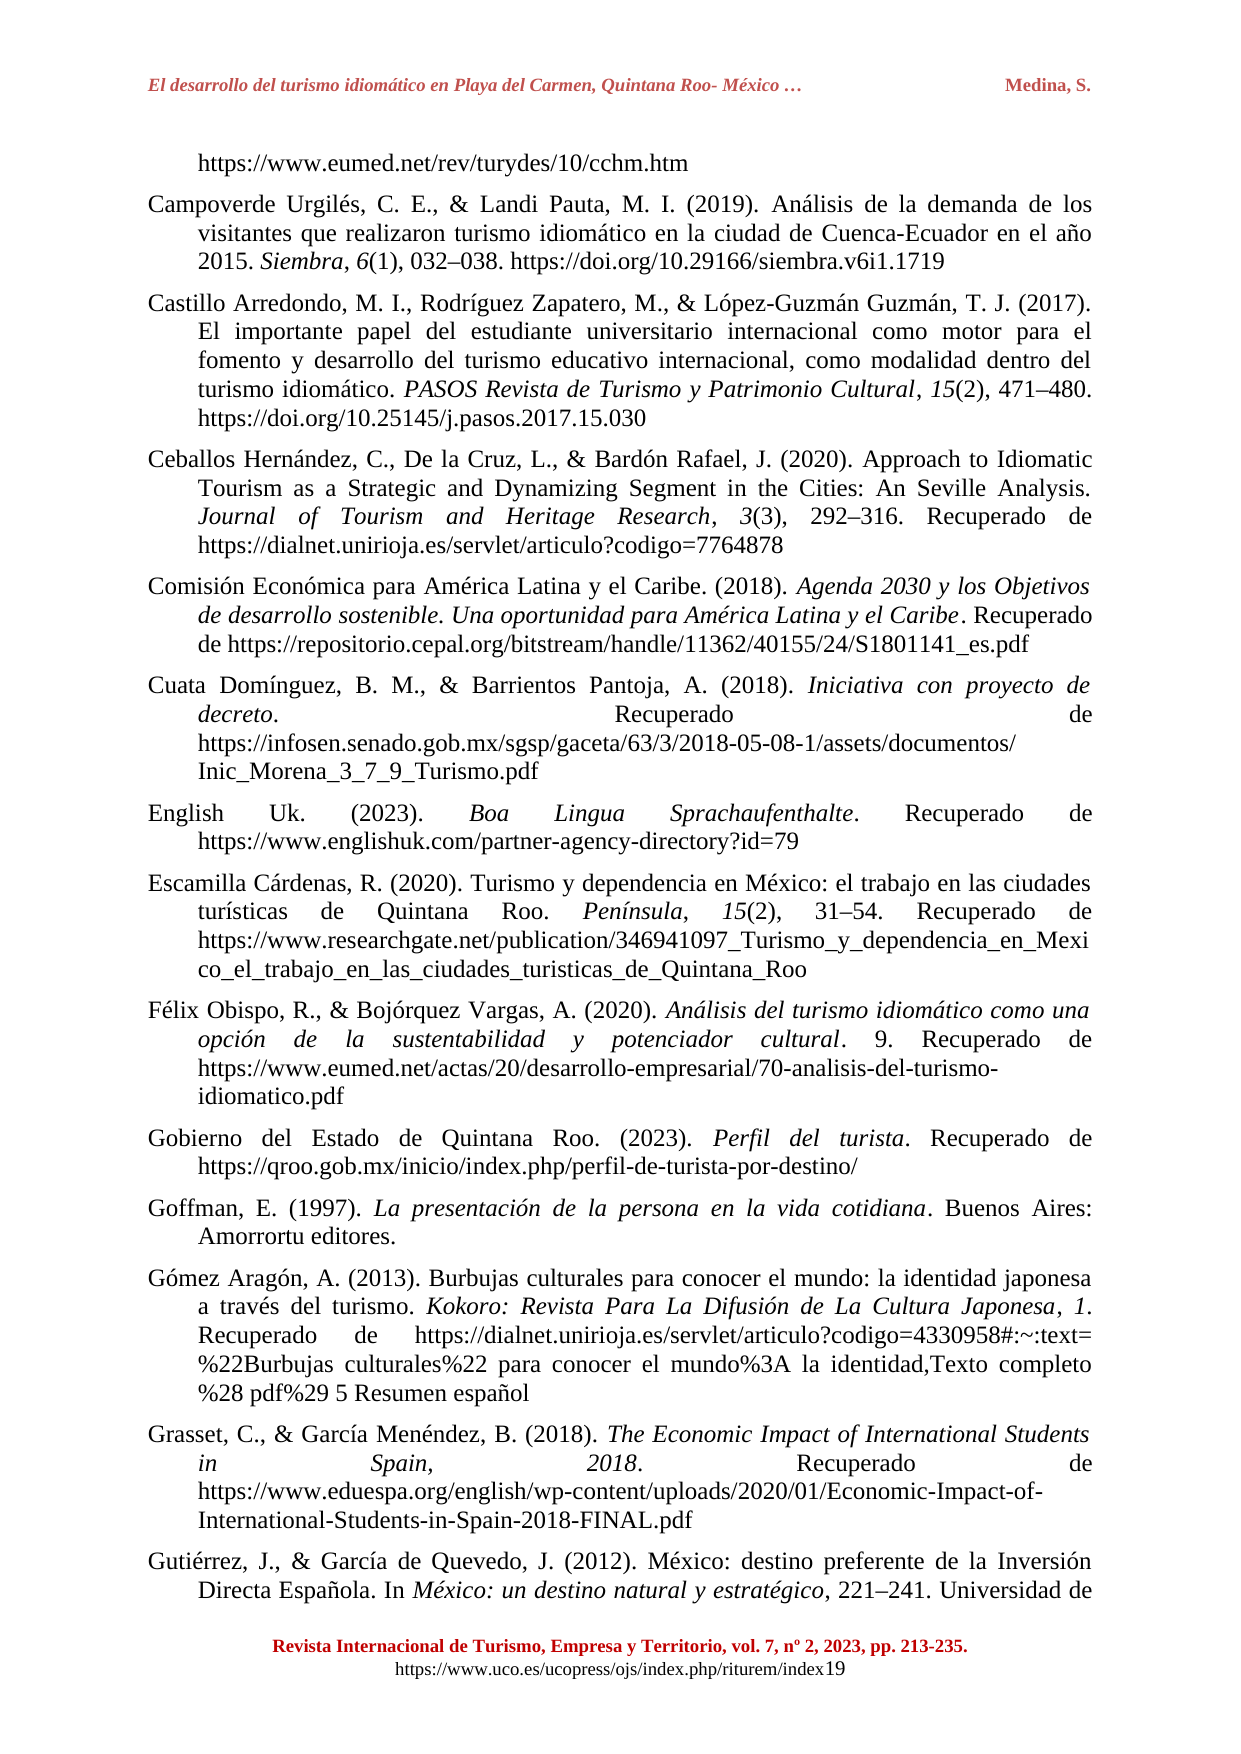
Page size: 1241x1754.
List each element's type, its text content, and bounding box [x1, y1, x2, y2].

text Castillo Arredondo, M. I., Rodríguez Zapatero, M., & López-Guzmán Guzmán, T. J. (2017). El importante papel del estudiante universitario internacional como motor para el fomento y desarrollo del turismo educativo internacional, como modalidad dentro del turismo idiomático. PASOS Revista de Turismo y Patrimonio Cultural, 15(2), 471–480. https://doi.org/10.25145/j.pasos.2017.15.030 [148, 288, 1092, 431]
text Gobierno del Estado de Quintana Roo. (2023). Perfil del turista. Recuperado de https://qroo.gob.mx/inicio/index.php/perfil-de-turista-por-destino/ [148, 1123, 1092, 1180]
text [148, 1546, 1092, 1604]
text Félix Obispo, R., & Bojórquez Vargas, A. (2020). Análisis del turismo idiomático como una opción de la sustentabilidad y potenciador cultural. 9. Recuperado de https://www.eumed.net/actas/20/desarrollo-empresarial/70-analisis-del-turismo-idiomatico.pdf [148, 995, 1092, 1110]
text Campoverde Urgilés, C. E., & Landi Pauta, M. I. (2019). Análisis de la demanda de los visitantes que realizaron turismo idiomático en la ciudad de Cuenca-Ecuador en el año 2015. Siembra, 6(1), 032–038. https://doi.org/10.29166/siembra.v6i1.1719 [148, 189, 1092, 275]
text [148, 148, 1092, 176]
text Goffman, E. (1997). La presentación de la persona en la vida cotidiana. Buenos Aires: Amorrortu editores. [148, 1193, 1092, 1250]
text English Uk. (2023). Boa Lingua Sprachaufenthalte. Recuperado de https://www.englishuk.com/partner-agency-directory?id=79 [148, 798, 1092, 855]
text Escamilla Cárdenas, R. (2020). Turismo y dependencia en México: el trabajo en las ciudades turísticas de Quintana Roo. Península, 15(2), 31–54. Recuperado de https://www.researchgate.net/publication/346941097_Turismo_y_dependencia_en_Mexico_el_trabajo_en_las_ciudades_turisticas_de_Quintana_Roo [148, 868, 1092, 983]
text Grasset, C., & García Menéndez, B. (2018). The Economic Impact of International Students in Spain, 2018. Recuperado de https://www.eduespa.org/english/wp-content/uploads/2020/01/Economic-Impact-of-International-Students-in-Spain-2018-FINAL.pdf [148, 1419, 1092, 1534]
text Comisión Económica para América Latina y el Caribe. (2018). Agenda 2030 y los Objetivos de desarrollo sostenible. Una oportunidad para América Latina y el Caribe. Recuperado de https://repositorio.cepal.org/bitstream/handle/11362/40155/24/S1801141_es.pdf [148, 571, 1092, 658]
text Ceballos Hernández, C., De la Cruz, L., & Bardón Rafael, J. (2020). Approach to Idiomatic Tourism as a Strategic and Dynamizing Segment in the Cities: An Seville Analysis. Journal of Tourism and Heritage Research, 3(3), 292–316. Recuperado de https://dialnet.unirioja.es/servlet/articulo?codigo=7764878 [148, 444, 1092, 559]
text Gómez Aragón, A. (2013). Burbujas culturales para conocer el mundo: la identidad japonesa a través del turismo. Kokoro: Revista Para La Difusión de La Cultura Japonesa, 1. Recuperado de https://dialnet.unirioja.es/servlet/articulo?codigo=4330958#:~:text=%22Burbujas culturales%22 para conocer el mundo%3A la identidad,Texto completo %28 pdf%29 5 Resumen español [148, 1263, 1092, 1406]
text Cuata Domínguez, B. M., & Barrientos Pantoja, A. (2018). Iniciativa con proyecto de decreto. Recuperado de https://infosen.senado.gob.mx/sgsp/gaceta/63/3/2018-05-08-1/assets/documentos/Inic_Morena_3_7_9_Turismo.pdf [148, 670, 1092, 785]
